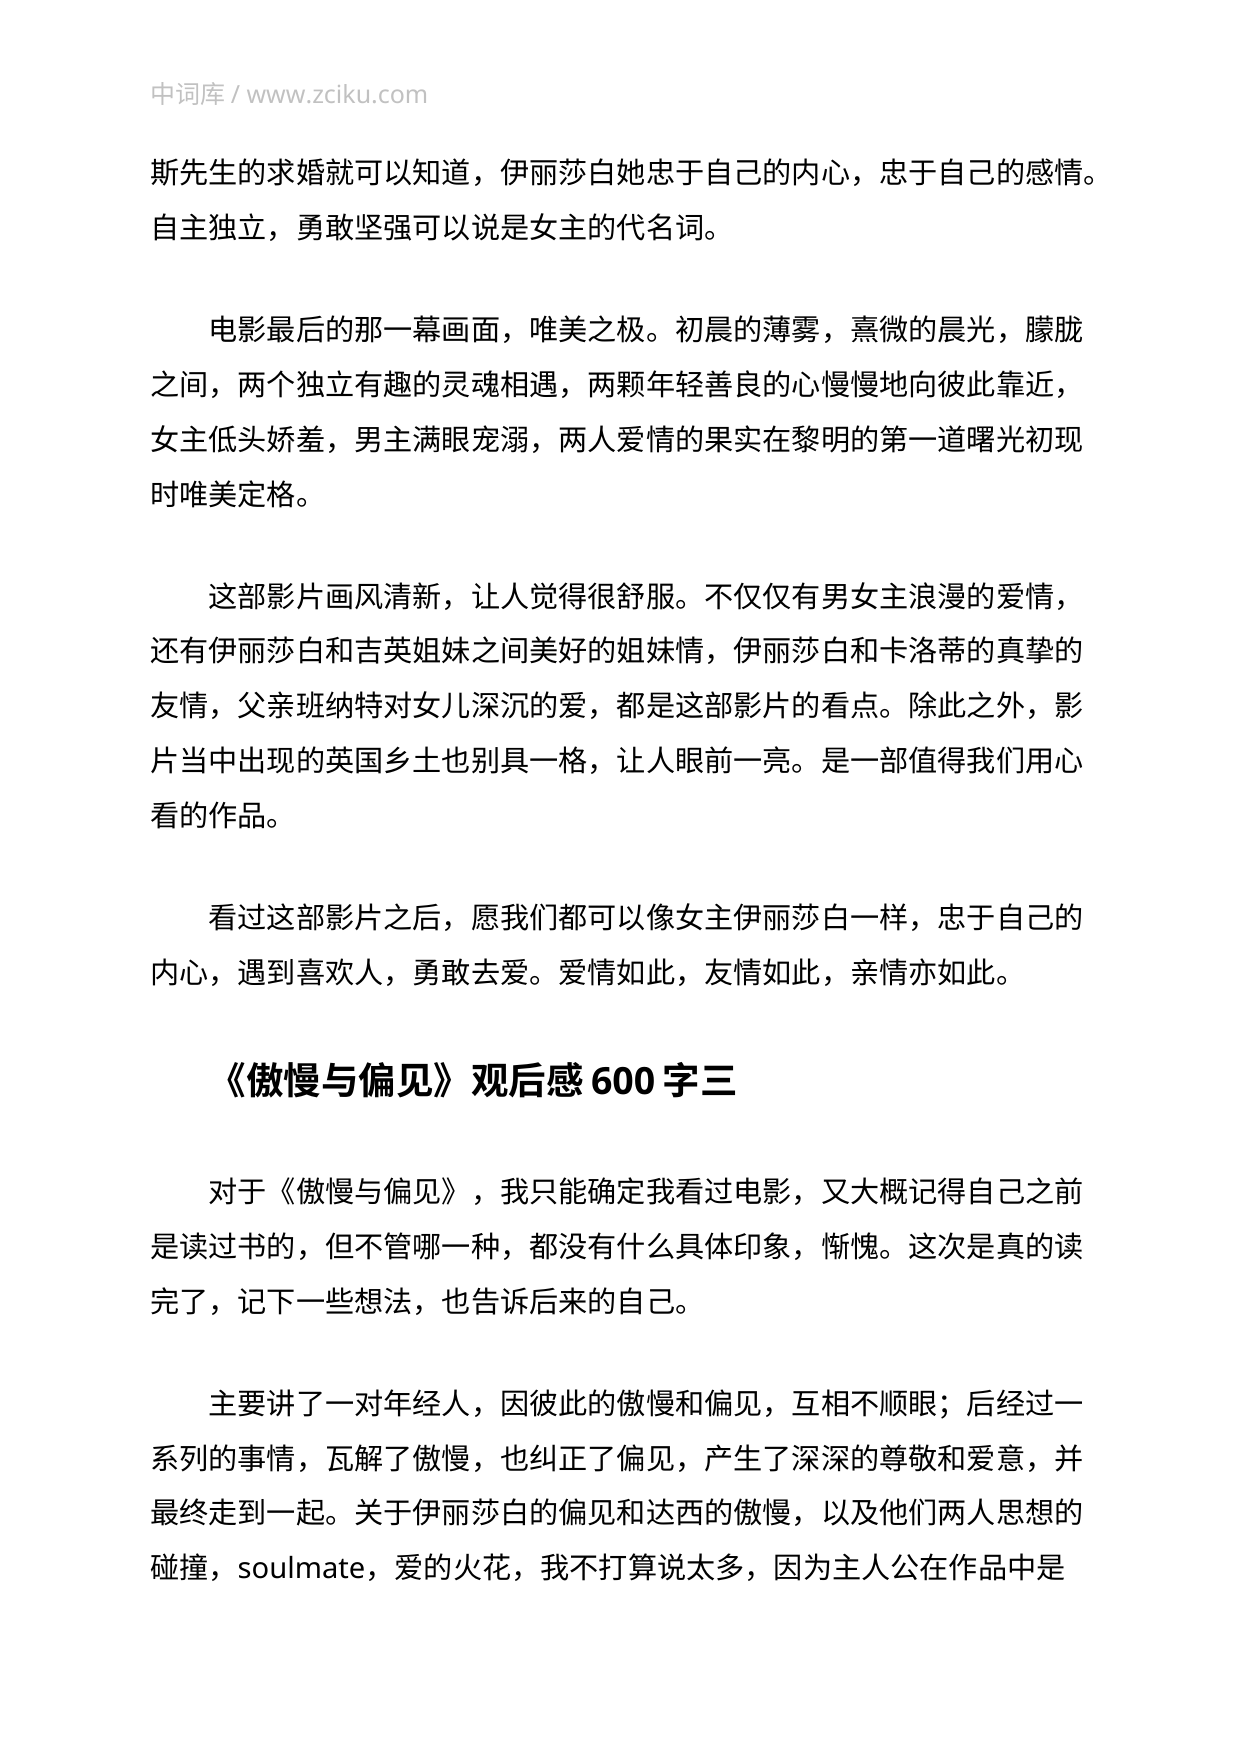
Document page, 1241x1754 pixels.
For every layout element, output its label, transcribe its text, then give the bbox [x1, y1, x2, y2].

text 这部影片画风清新，让人觉得很舒服。不仅仅有男女主浪漫的爱情，还有伊丽莎白和吉英姐妹之间美好的姐妹情，伊丽莎白和卡洛蒂的真挚的友情，父亲班纳特对女儿深沉的爱，都是这部影片的看点。除此之外，影片当中出现的英国乡土也别具一格，让人眼前一亮。是一部值得我们用心看的作品。 [150, 573, 1090, 835]
text 看过这部影片之后，愿我们都可以像女主伊丽莎白一样，忠于自己的内心，遇到喜欢人，勇敢去爱。爱情如此，友情如此，亲情亦如此。 [150, 894, 1090, 992]
text 电影最后的那一幕画面，唯美之极。初晨的薄雾，熹微的晨光，朦胧之间，两个独立有趣的灵魂相遇，两颗年轻善良的心慢慢地向彼此靠近，女主低头娇羞，男主满眼宠溺，两人爱情的果实在黎明的第一道曙光初现时唯美定格。 [150, 307, 1090, 514]
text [150, 150, 1090, 247]
text 对于《傲慢与偏见》，我只能确定我看过电影，又大概记得自己之前是读过书的，但不管哪一种，都没有什么具体印象，惭愧。这次是真的读完了，记下一些想法，也告诉后来的自己。 [150, 1169, 1090, 1321]
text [150, 1380, 1090, 1587]
text 《傲慢与偏见》观后感600字三 [150, 1051, 1090, 1106]
